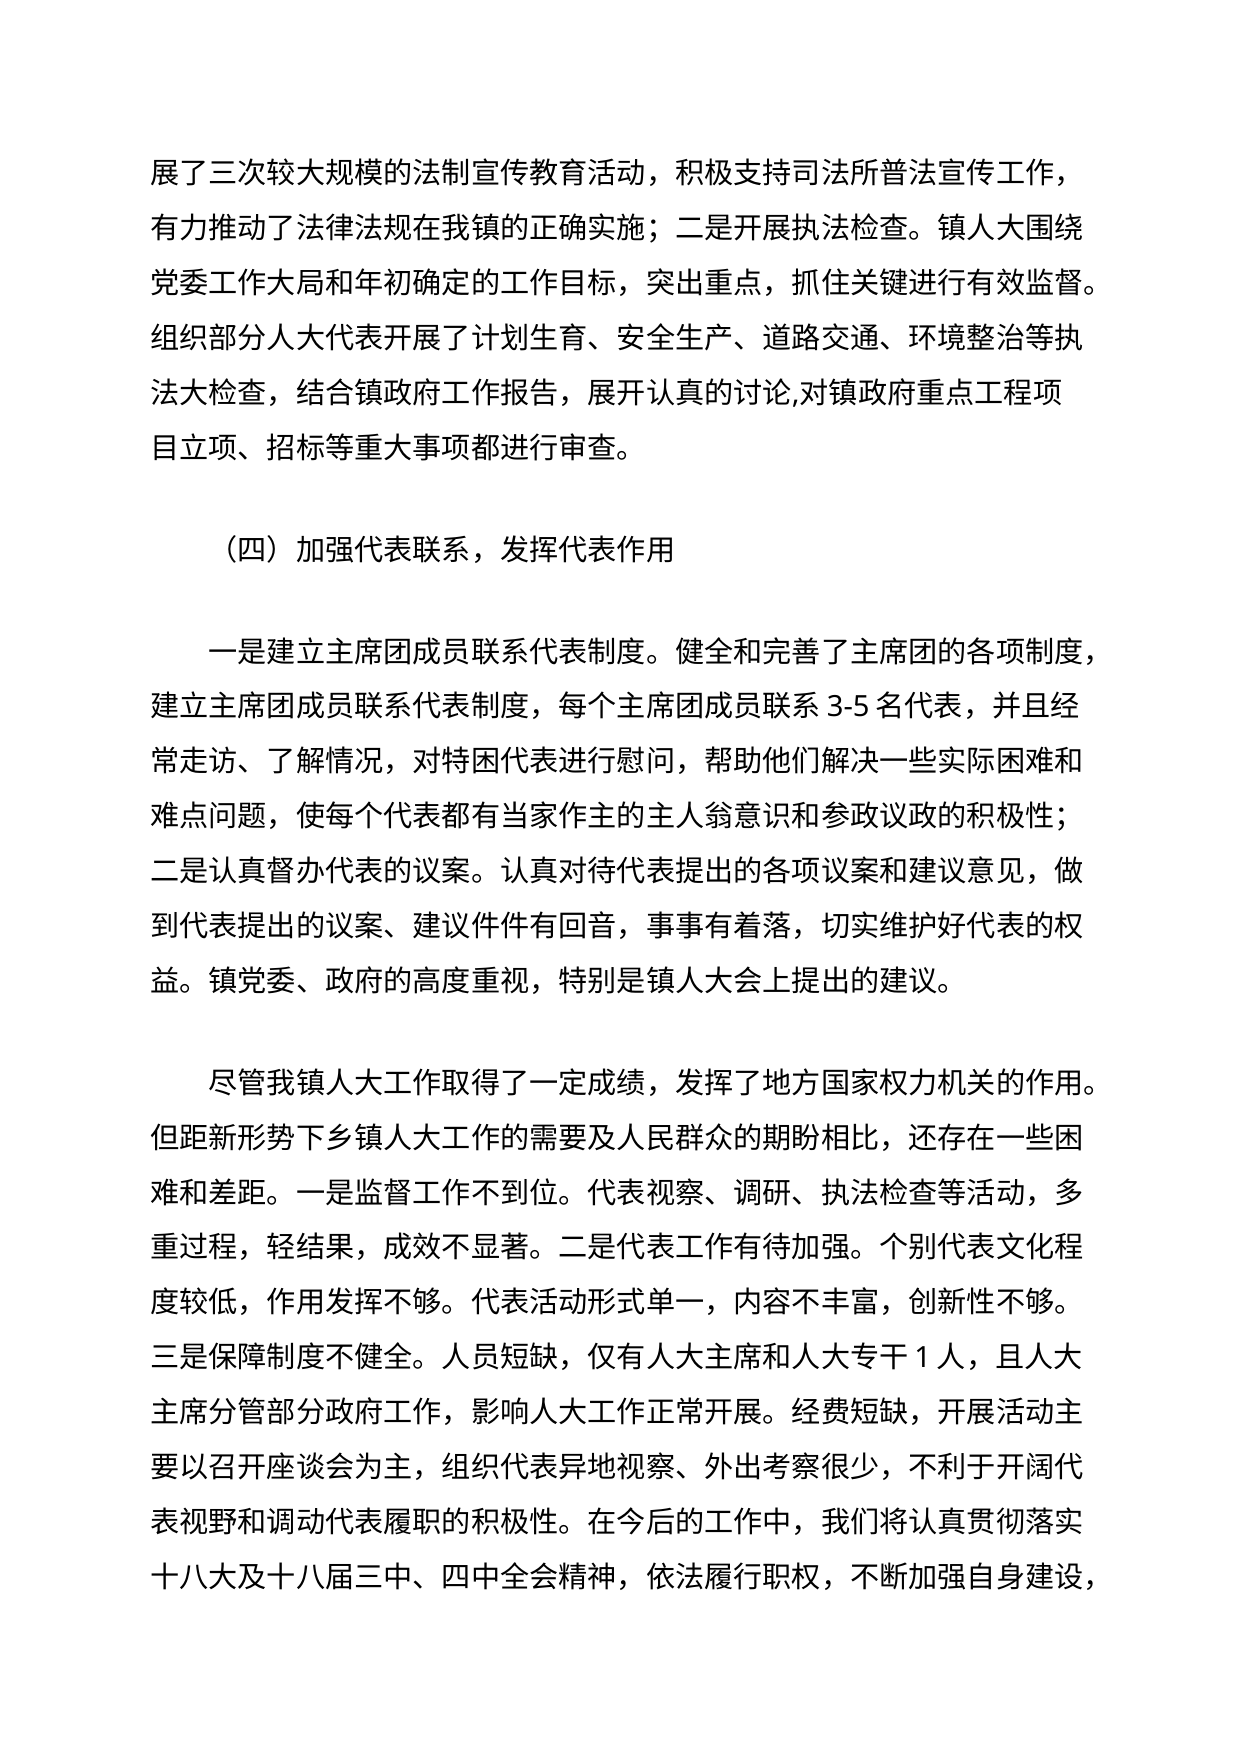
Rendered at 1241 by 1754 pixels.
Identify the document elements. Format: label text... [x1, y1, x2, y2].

text 一是建立主席团成员联系代表制度。健全和完善了主席团的各项制度，建立主席团成员联系代表制度，每个主席团成员联系3-5名代表，并且经常走访、了解情况，对特困代表进行慰问，帮助他们解决一些实际困难和难点问题，使每个代表都有当家作主的主人翁意识和参政议政的积极性；二是认真督办代表的议案。认真对待代表提出的各项议案和建议意见，做到代表提出的议案、建议件件有回音，事事有着落，切实维护好代表的权益。镇党委、政府的高度重视，特别是镇人大会上提出的建议。 [150, 628, 1090, 1000]
text （四）加强代表联系，发挥代表作用 [150, 526, 1090, 569]
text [150, 150, 1090, 467]
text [150, 1059, 1090, 1596]
